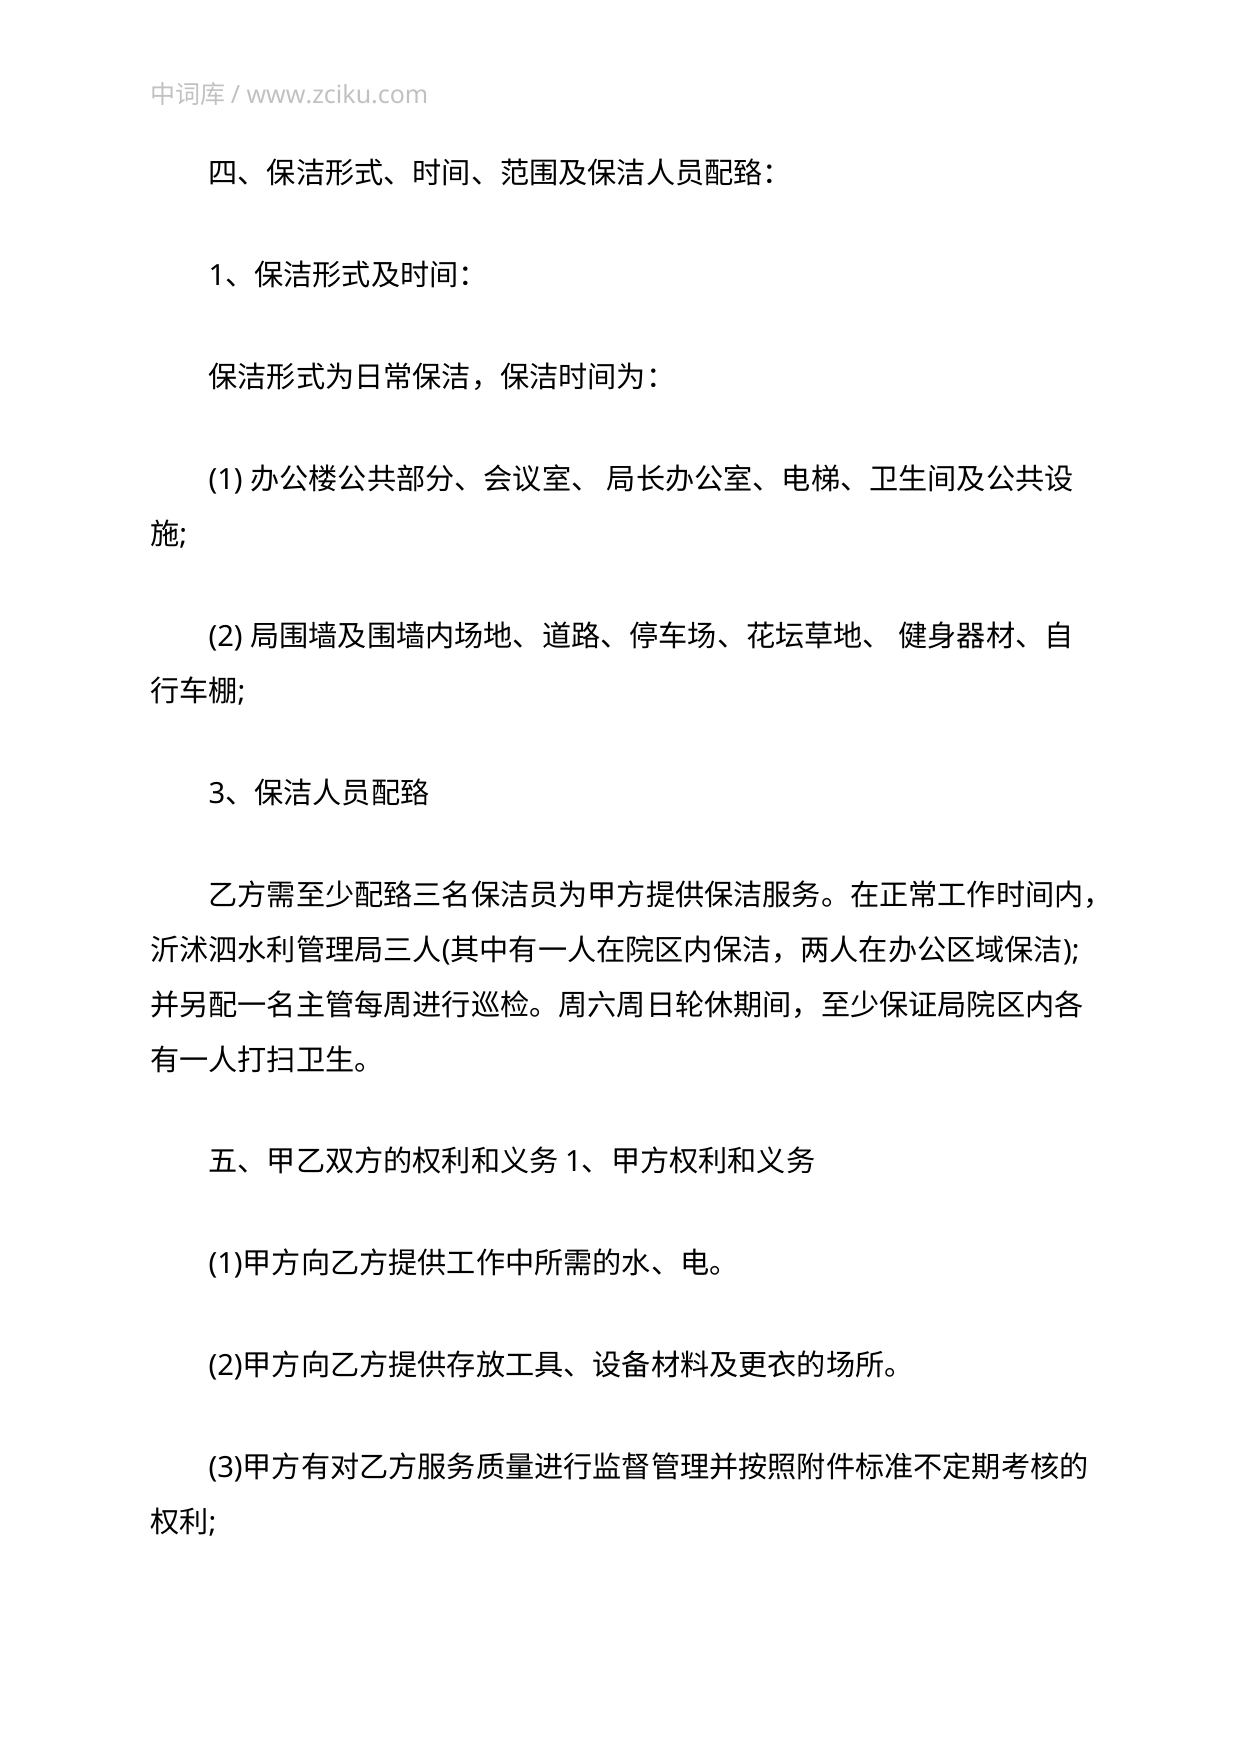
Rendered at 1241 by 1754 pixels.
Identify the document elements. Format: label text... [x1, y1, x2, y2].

text 3、保洁人员配臵 [150, 769, 1090, 812]
text 乙方需至少配臵三名保洁员为甲方提供保洁服务。在正常工作时间内，沂沭泗水利管理局三人(其中有一人在院区内保洁，两人在办公区域保洁);并另配一名主管每周进行巡检。周六周日轮休期间，至少保证局院区内各有一人打扫卫生。 [150, 871, 1090, 1078]
text 五、甲乙双方的权利和义务 1、甲方权利和义务 [150, 1138, 1090, 1180]
text 保洁形式为日常保洁，保洁时间为： [150, 354, 1090, 396]
text (2)甲方向乙方提供存放工具、设备材料及更衣的场所。 [150, 1342, 1090, 1384]
text (3)甲方有对乙方服务质量进行监督管理并按照附件标准不定期考核的权利; [150, 1444, 1090, 1541]
text (1) 办公楼公共部分、会议室、 局长办公室、电梯、卫生间及公共设施; [150, 456, 1090, 553]
text 四、保洁形式、时间、范围及保洁人员配臵： [150, 150, 1090, 192]
text 1、保洁形式及时间： [150, 252, 1090, 294]
text (2) 局围墙及围墙内场地、道路、停车场、花坛草地、 健身器材、自行车棚; [150, 612, 1090, 710]
text (1)甲方向乙方提供工作中所需的水、电。 [150, 1240, 1090, 1282]
